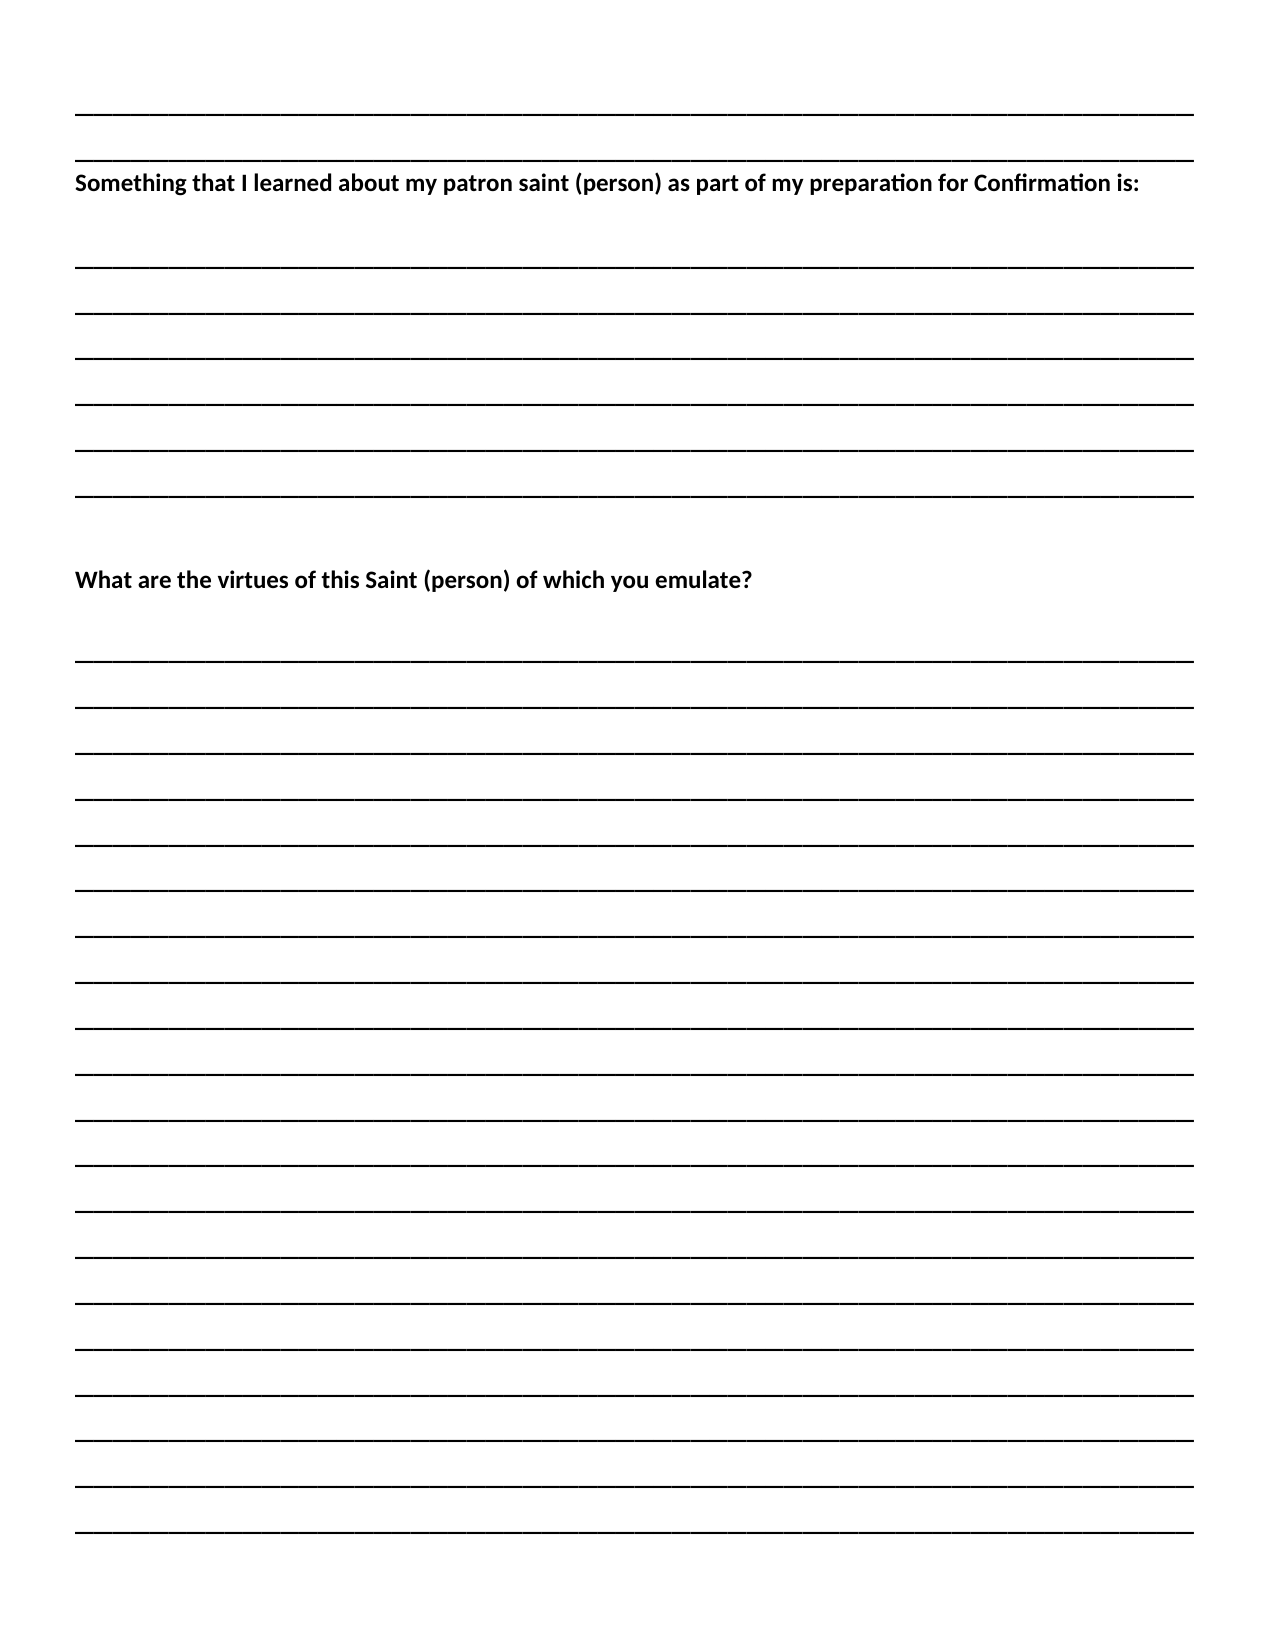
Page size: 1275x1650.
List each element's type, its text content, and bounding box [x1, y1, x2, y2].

text ____________________________________________________________________________________________________________________________________________________________________________________________________________________________________________________________________________________________________________ [75, 851, 1200, 1081]
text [75, 1081, 1200, 1539]
text What are the virtues of this Saint (person) of which you emulate? [75, 564, 1200, 594]
text Something that I learned about my patron saint (person) as part of my preparation for Confirmation is: [75, 167, 1200, 197]
text ____________________________________________________________________________________________________________________________________________________________________________________________________________________________________________________________________________________________________________ [75, 622, 1200, 851]
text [75, 75, 1200, 167]
text ________________________________________________________________________________________________________________________________________________________________________________________________________________________________________________________________________________________________________________________________________________________________________ [75, 228, 1200, 503]
